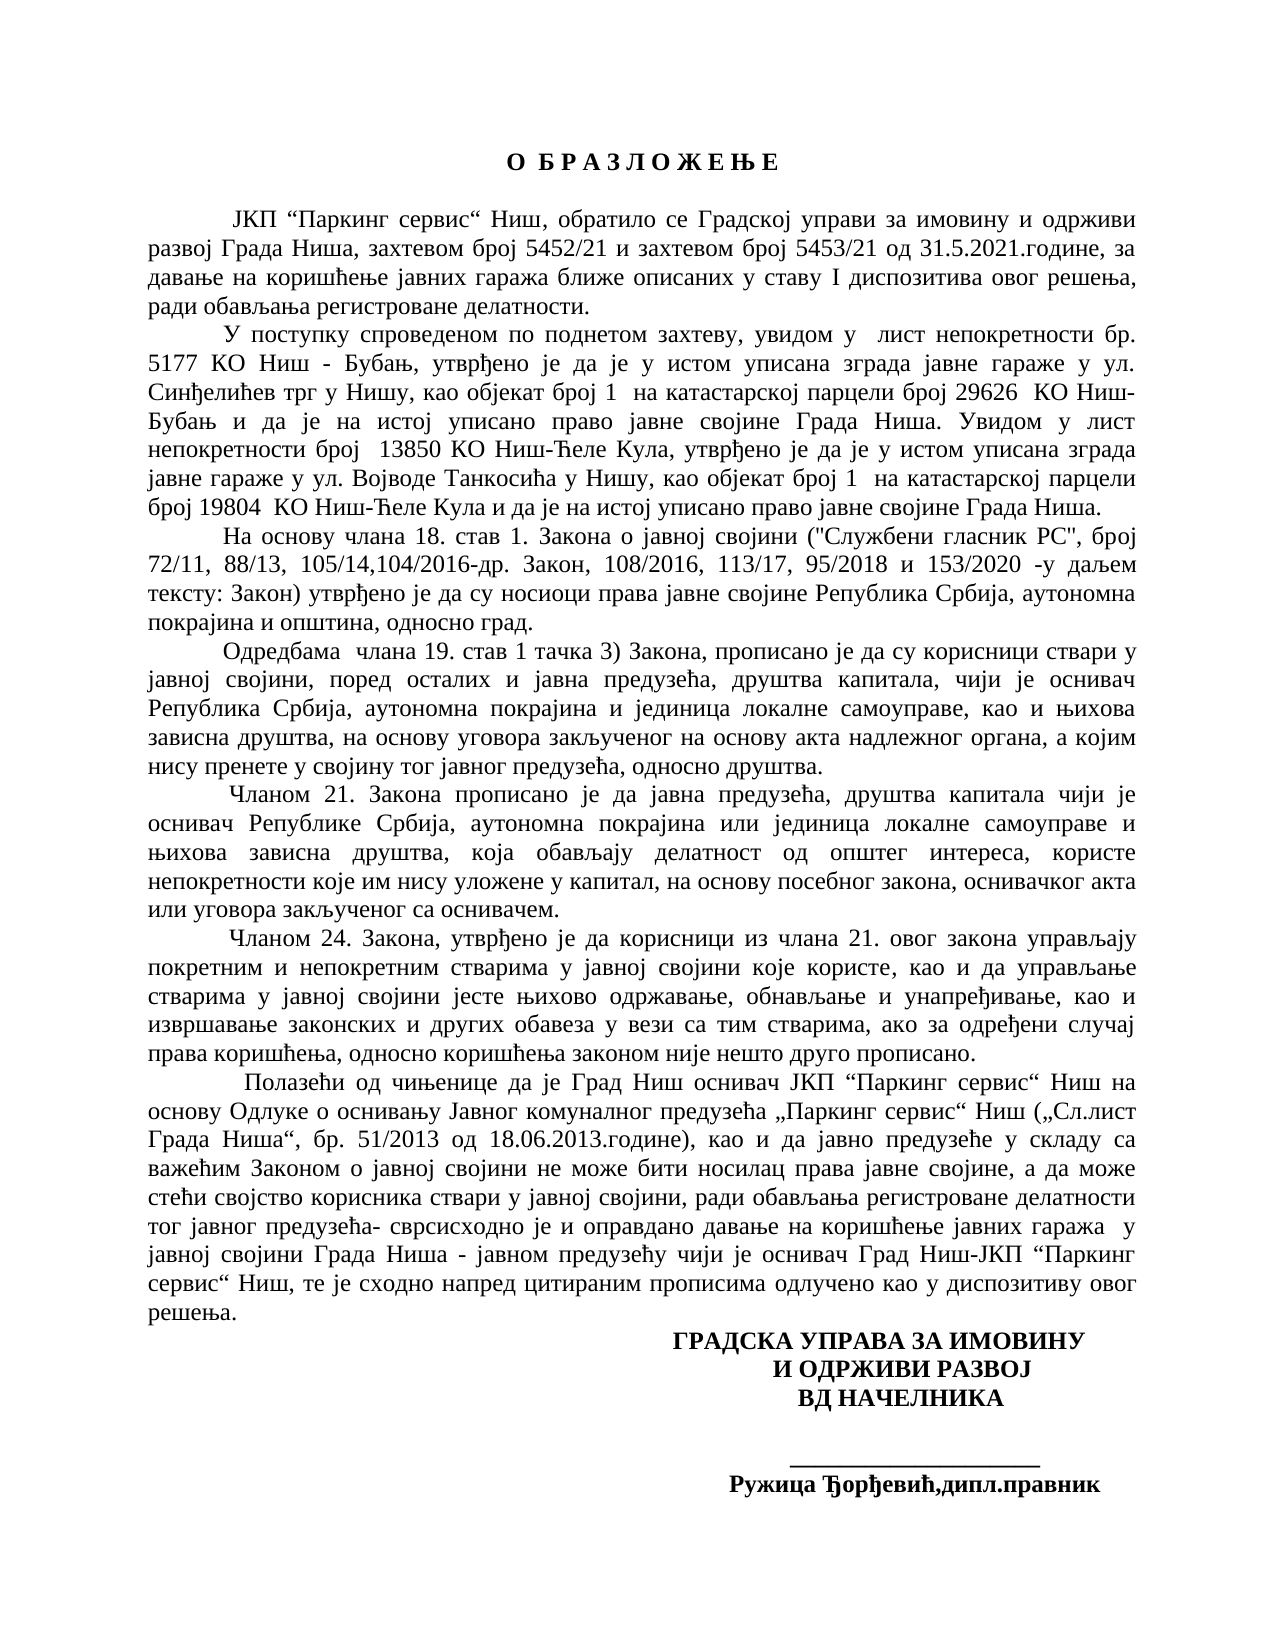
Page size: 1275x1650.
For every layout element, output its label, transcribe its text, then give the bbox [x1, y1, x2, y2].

text Чланом 24. Закона, утврђено је да корисници из члана 21. овог закона управљају покретним и непокретним стварима у јавној својини које користе, као и да управљање стварима у јавној својини јесте њихово одржавање, обнављање и унапређивање, као и извршавање законских и других обавеза у вези са тим стварима, ако за одређени случај права коришћења, односно коришћења законом није нешто друго прописано. [148, 923, 1137, 1067]
text На основу члана 18. став 1. Закона о jавној својини (''Службени гласник РС'', број 72/11, 88/13, 105/14,104/2016-др. Закон, 108/2016, 113/17, 95/2018 и 153/2020 -у даљем тексту: Закон) утврђено је да су носиоци права јавне својине Република Србија, аутономна покрајина и општина, односно град. [148, 521, 1137, 636]
text ____________________ [148, 1441, 1137, 1469]
text И ОДРЖИВИ РАЗВОЈ [673, 1354, 1137, 1383]
text Ружица Ђорђевић,дипл.правник [148, 1469, 1137, 1498]
text У поступку спроведеном по поднетом захтеву, увидом у лист непокретности бр. 5177 КО Ниш - Бубањ, утврђено је да је у истом уписана зграда јавне гараже у ул. Синђелићев трг у Нишу, као објекат број 1 на катастарској парцели број 29626 КО Ниш-Бубањ и да је на истој уписано право јавне својине Града Ниша. Увидом у лист непокретности број 13850 КО Ниш-Ћеле Кула, утврђено је да је у истом уписана зграда јавне гараже у ул. Војводе Танкосића у Нишу, као објекат број 1 на катастарској парцели број 19804 КО Ниш-Ћеле Кула и да је на истој уписано право јавне својине Града Ниша. [148, 319, 1137, 521]
text О Б Р А З Л О Ж Е Њ Е [148, 147, 1137, 176]
text ЈКП “Паркинг сервис“ Ниш, обратило се Градској управи за имовину и одрживи развој Града Ниша, захтевом број 5452/21 и захтевом број 5453/21 од 31.5.2021.године, за давање на коришћење јавних гаража ближе описаних у ставу I диспозитива овог решења, ради обављања регистроване делатности. [148, 204, 1137, 319]
text Чланом 21. Закона прописано је да јавна предузећа, друштва капитала чији је оснивач Републике Србија, аутономна покрајина или јединица локалне самоуправе и њихова зависна друштва, која обављају делатност од општег интереса, користе непокретности које им нису уложене у капитал, на основу посебног закона, оснивачког акта или уговора закљученог са оснивачем. [148, 779, 1137, 923]
text ВД НАЧЕЛНИКА [673, 1383, 1137, 1412]
text Полазећи од чињенице да је Град Ниш оснивач ЈКП “Паркинг сервис“ Ниш на основу Одлуке о оснивању Јавног комуналног предузећа „Паркинг сервис“ Ниш („Сл.лист Града Ниша“, бр. 51/2013 од 18.06.2013.године), као и да јавно предузеће у складу са важећим Законом о јавној својини не може бити носилац права јавне својине, а да може стећи својство корисника ствари у јавној својини, ради обављања регистроване делатности тог јавног предузећа- сврсисходно је и оправдано давање на коришћење јавних гаража у јавној својини Града Ниша - јавном предузећу чији је оснивач Град Ниш-ЈКП “Паркинг сервис“ Ниш, те је сходно напред цитираним прописима одлучено као у диспозитиву овог решења. [148, 1067, 1137, 1326]
text ГРАДСКА УПРАВА ЗА ИМОВИНУ [673, 1326, 1137, 1354]
text Одредбама члана 19. став 1 тачка 3) Закона, прописано је да су корисници ствари у јавној својини, поред осталих и јавна предузећа, друштва капитала, чији је оснивач Република Србија, аутономна покрајина и јединица локалне самоуправе, као и њихова зависна друштва, на основу уговора закљученог на основу акта надлежног органа, а којим нису пренете у својину тог јавног предузећа, односно друштва. [148, 636, 1137, 779]
